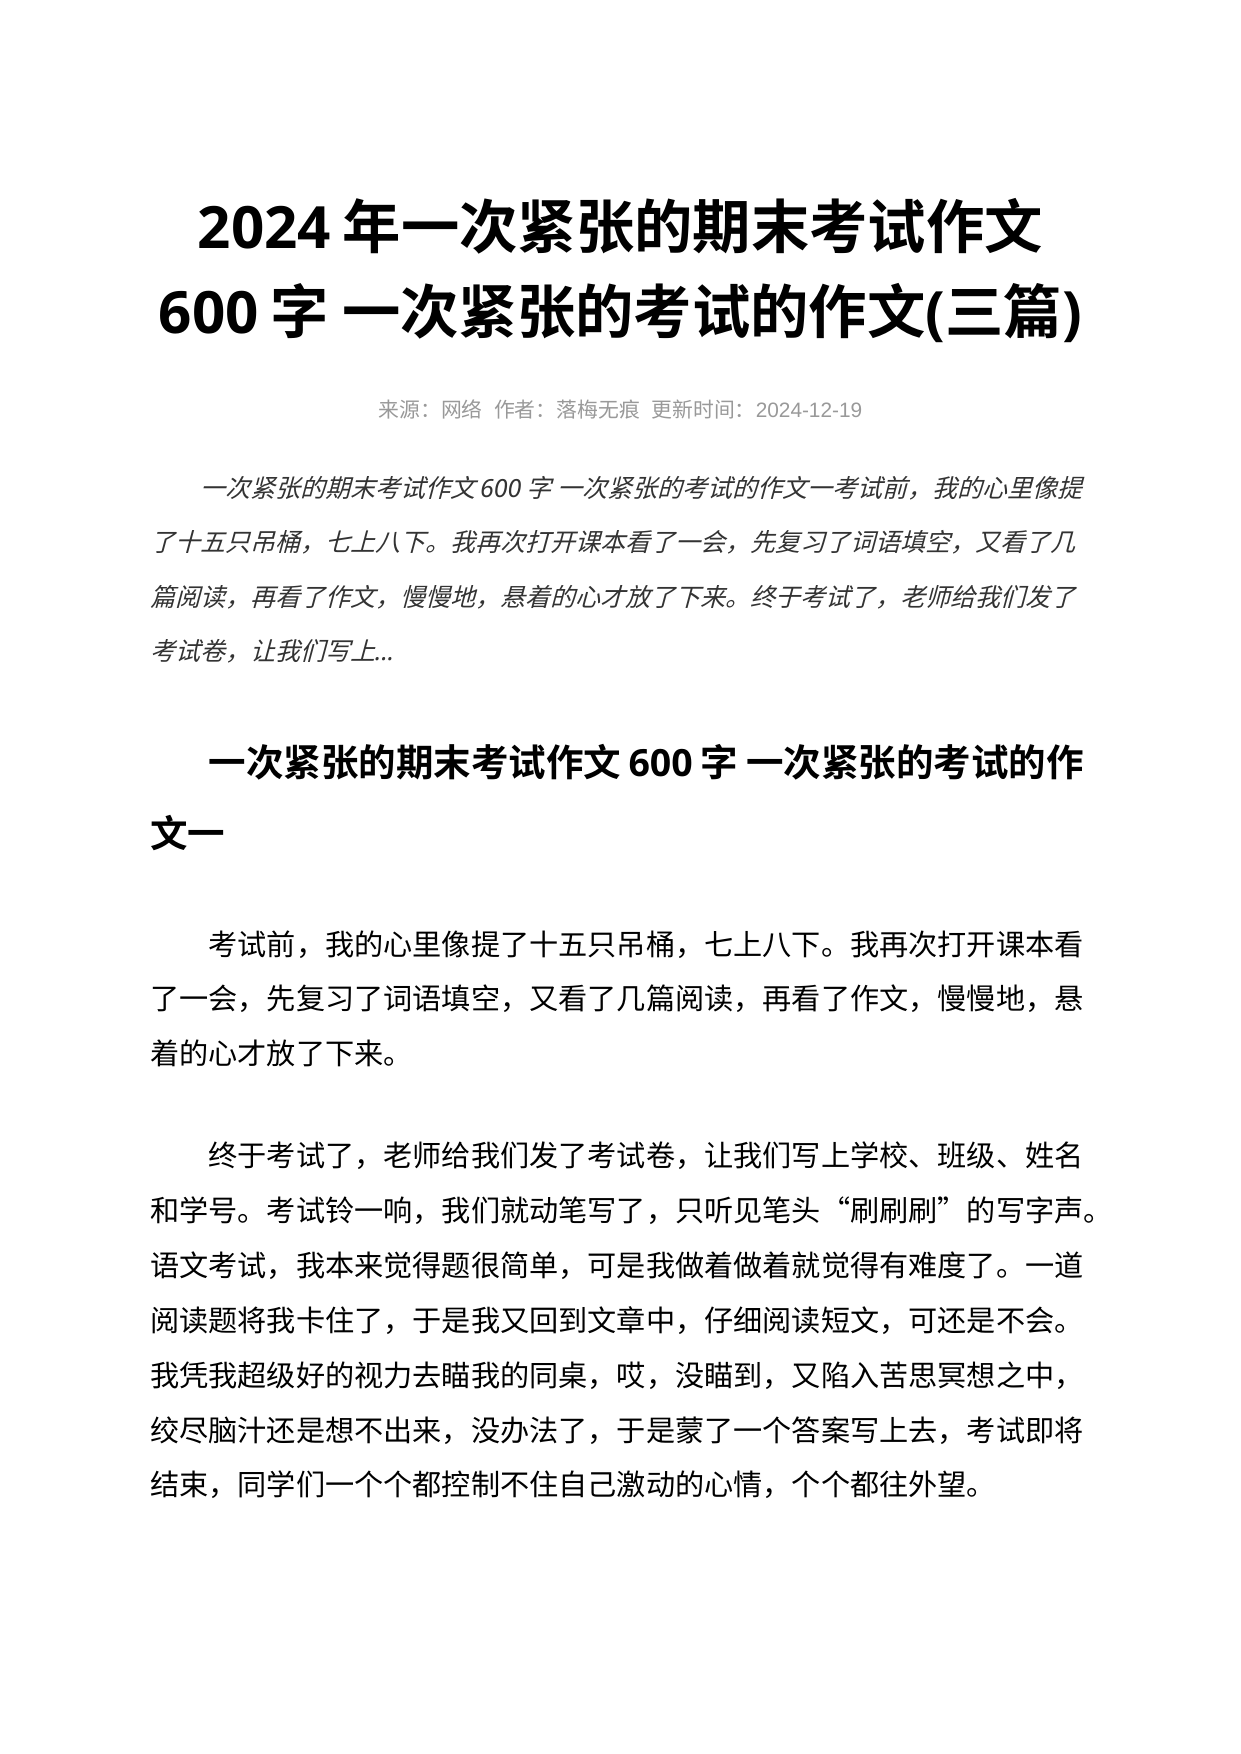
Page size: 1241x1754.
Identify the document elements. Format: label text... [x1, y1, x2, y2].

text 一次紧张的期末考试作文600字 一次紧张的考试的作文一 [150, 733, 1090, 858]
subtitle 2024年一次紧张的期末考试作文600字 一次紧张的考试的作文(三篇) [150, 181, 1090, 351]
text 考试前，我的心里像提了十五只吊桶，七上八下。我再次打开课本看了一会，先复习了词语填空，又看了几篇阅读，再看了作文，慢慢地，悬着的心才放了下来。 [150, 921, 1090, 1073]
text 来源：网络 作者：落梅无痕 更新时间：2024-12-19 [150, 398, 1090, 422]
text 终于考试了，老师给我们发了考试卷，让我们写上学校、班级、姓名和学号。考试铃一响，我们就动笔写了，只听见笔头“刷刷刷”的写字声。语文考试，我本来觉得题很简单，可是我做着做着就觉得有难度了。一道阅读题将我卡住了，于是我又回到文章中，仔细阅读短文，可还是不会。我凭我超级好的视力去瞄我的同桌，哎，没瞄到，又陷入苦思冥想之中，绞尽脑汁还是想不出来，没办法了，于是蒙了一个答案写上去，考试即将结束，同学们一个个都控制不住自己激动的心情，个个都往外望。 [150, 1133, 1090, 1504]
text 一次紧张的期末考试作文600字 一次紧张的考试的作文一考试前，我的心里像提了十五只吊桶，七上八下。我再次打开课本看了一会，先复习了词语填空，又看了几篇阅读，再看了作文，慢慢地，悬着的心才放了下来。终于考试了，老师给我们发了考试卷，让我们写上... [150, 468, 1090, 668]
